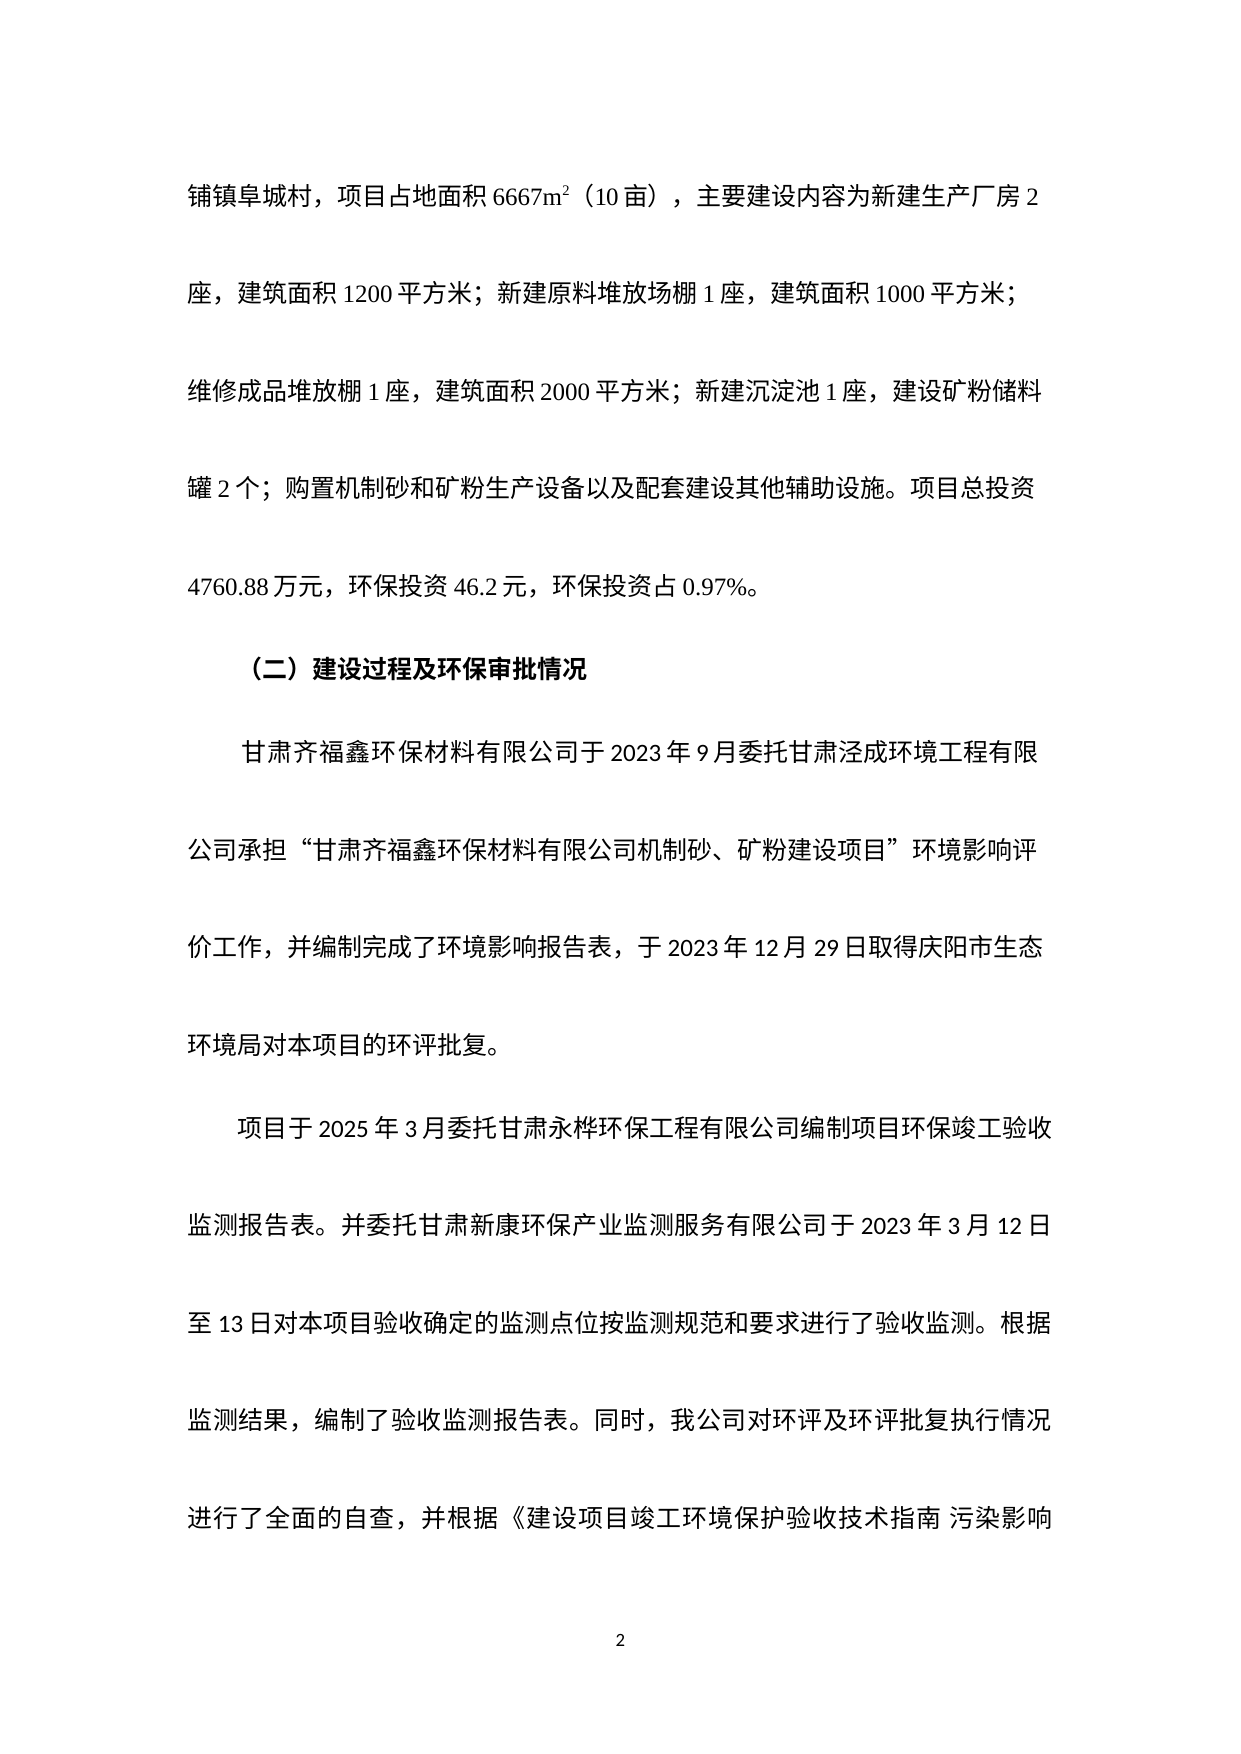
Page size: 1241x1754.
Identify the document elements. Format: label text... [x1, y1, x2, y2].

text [187, 1094, 1053, 1549]
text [187, 162, 1053, 617]
text （二）建设过程及环保审批情况 [187, 635, 1053, 700]
text 甘肃齐福鑫环保材料有限公司于2023年9月委托甘肃泾成环境工程有限公司承担“甘肃齐福鑫环保材料有限公司机制砂、矿粉建设项目”环境影响评价工作，并编制完成了环境影响报告表，于2023年12月29日取得庆阳市生态环境局对本项目的环评批复。 [187, 718, 1053, 1076]
